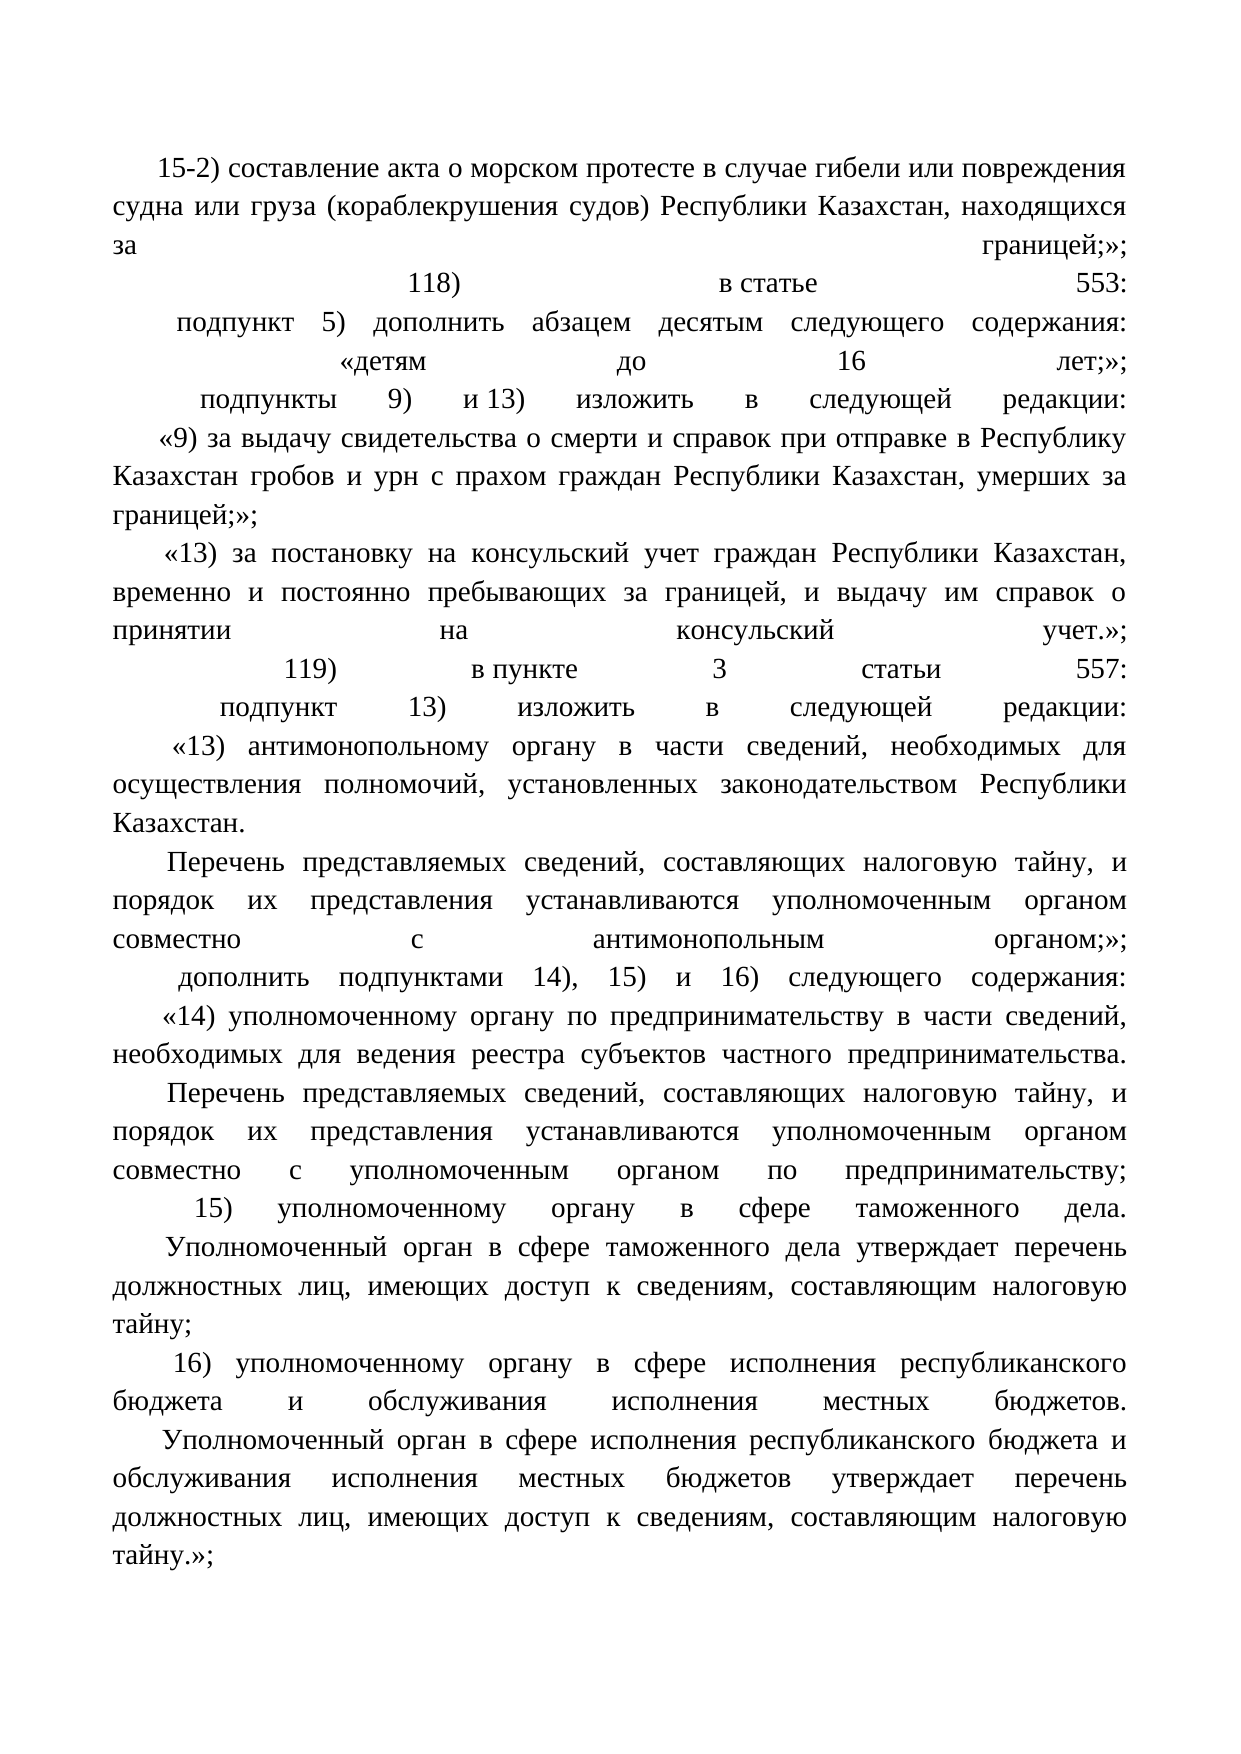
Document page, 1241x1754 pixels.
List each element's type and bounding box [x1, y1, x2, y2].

text [112, 150, 1128, 1571]
